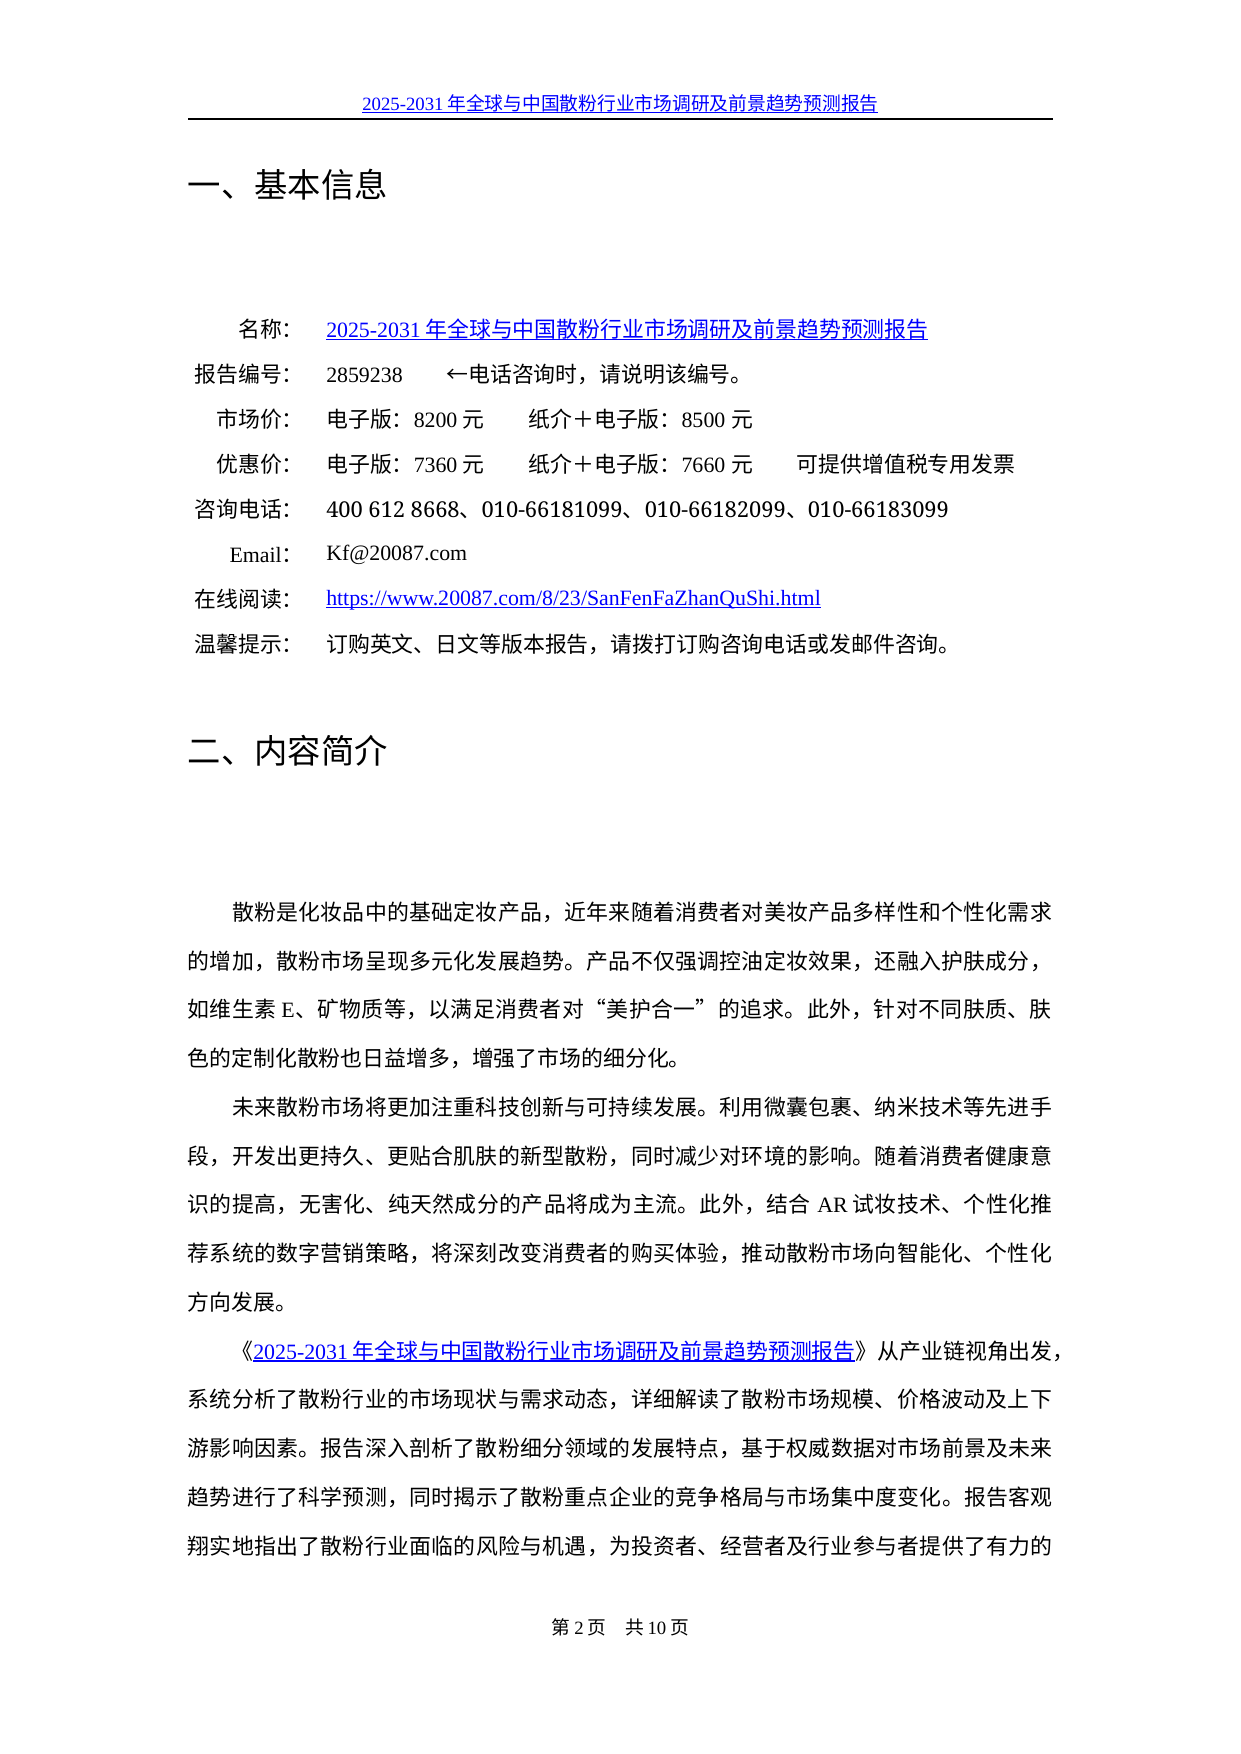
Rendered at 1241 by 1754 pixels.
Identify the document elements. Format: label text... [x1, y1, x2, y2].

table_cell Email： [167, 537, 315, 582]
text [187, 894, 1053, 1561]
table_cell 400 612 8668、010-66181099、010-66182099、010-66183099 [315, 492, 1073, 537]
table_cell 报告编号： [167, 357, 315, 402]
table_cell 电子版：8200 元 纸介＋电子版：8500 元 [315, 402, 1073, 447]
table_cell 在线阅读： [167, 582, 315, 627]
table_cell Kf@20087.com [315, 537, 1073, 582]
table_cell 咨询电话： [167, 492, 315, 537]
table_cell 温馨提示： [167, 627, 315, 672]
table_header 2025-2031年全球与中国散粉行业市场调研及前景趋势预测报告 [315, 312, 1073, 357]
table_cell [315, 582, 1073, 627]
table_header 名称： [167, 312, 315, 357]
table_cell 2859238 ←电话咨询时，请说明该编号。 [315, 357, 1073, 402]
table_cell 电子版：7360 元 纸介＋电子版：7660 元 可提供增值税专用发票 [315, 447, 1073, 492]
table_cell 订购英文、日文等版本报告，请拨打订购咨询电话或发邮件咨询。 [315, 627, 1073, 672]
title 一、基本信息 [187, 150, 1053, 215]
title 二、内容简介 [187, 717, 1053, 782]
table_cell 市场价： [167, 402, 315, 447]
table_cell 优惠价： [167, 447, 315, 492]
